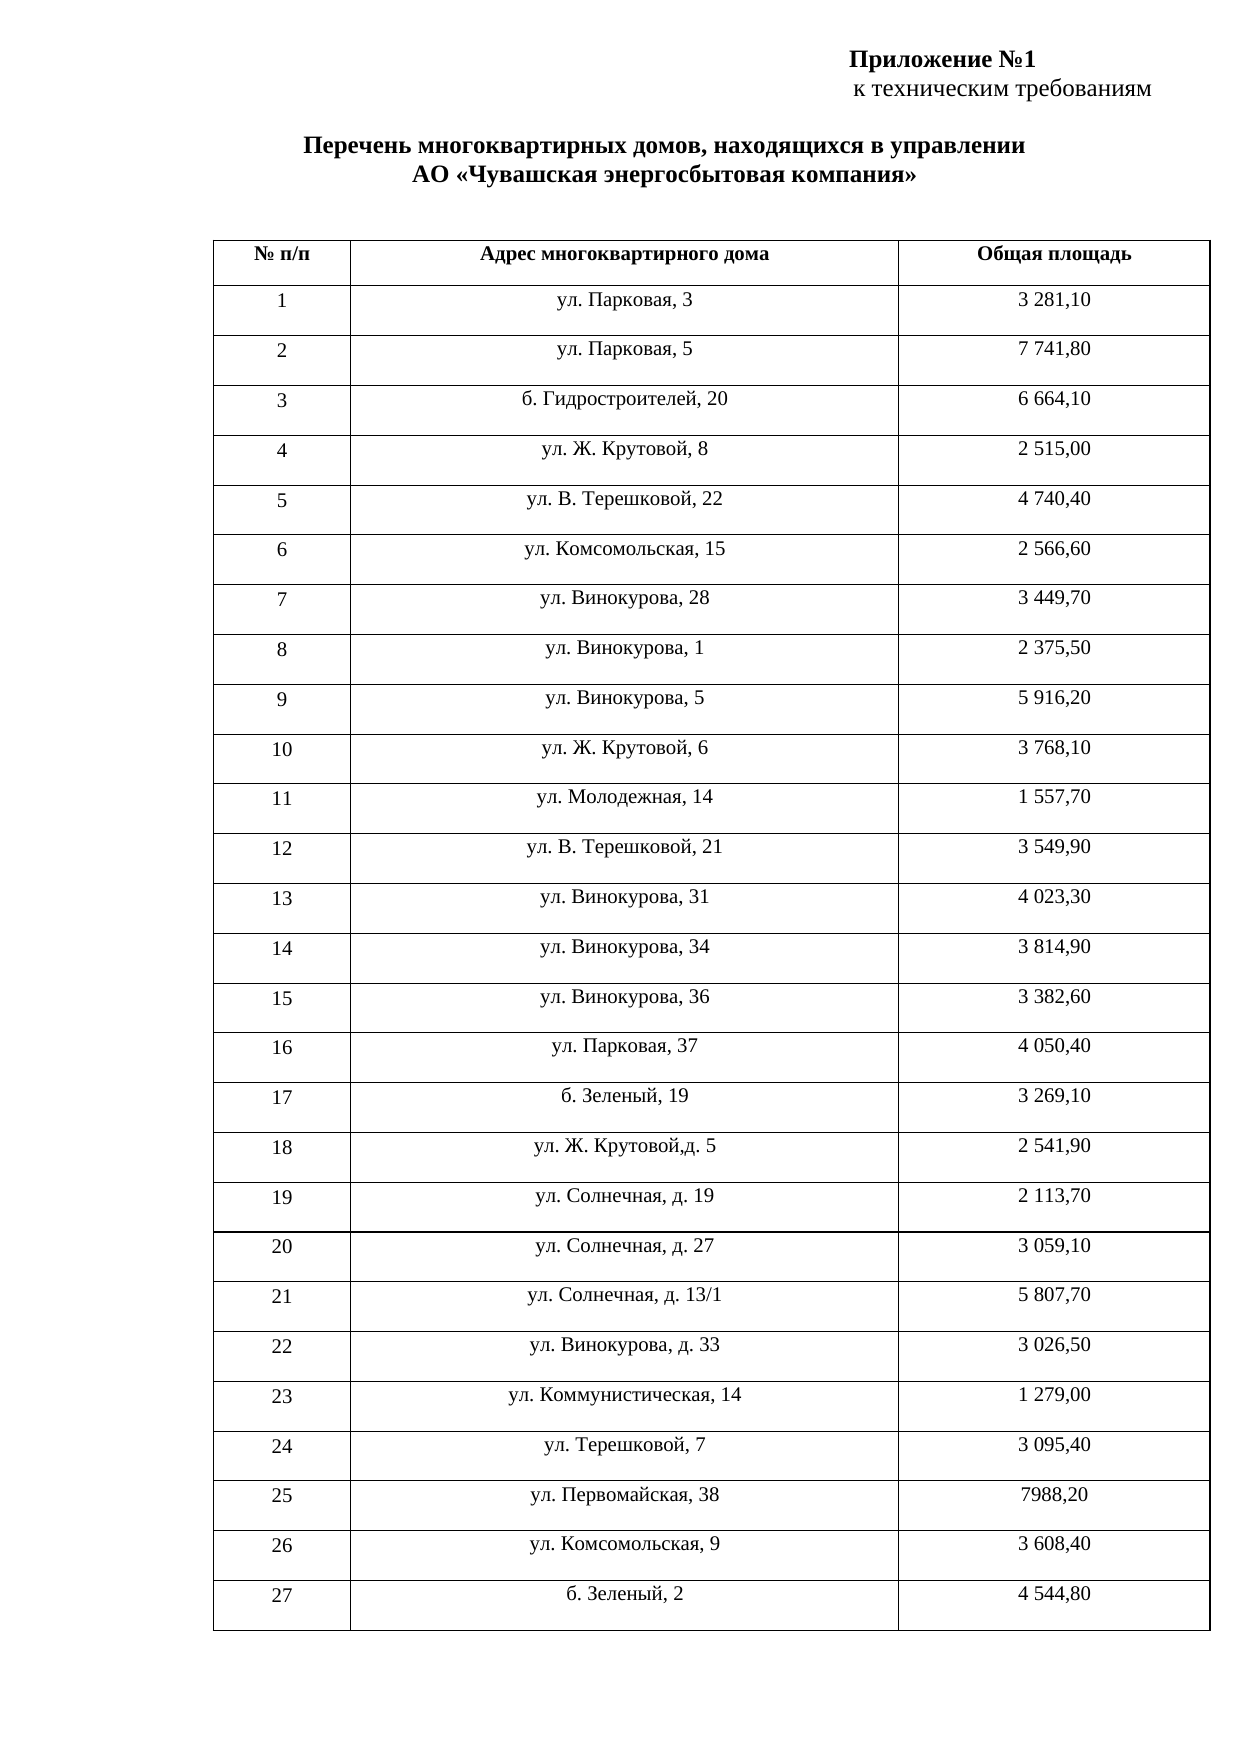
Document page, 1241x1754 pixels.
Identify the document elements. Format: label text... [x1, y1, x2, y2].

table_cell 8 [214, 635, 350, 684]
table_cell ул. Ж. Крутовой, 6 [351, 735, 898, 783]
table_cell 1 [214, 286, 350, 335]
table_cell 11 [214, 784, 350, 833]
table_cell 3 281,10 [899, 286, 1209, 335]
table_header Адрес многоквартирного дома [351, 241, 898, 285]
table_cell 3 095,40 [899, 1432, 1209, 1480]
table_cell ул. Молодежная, 14 [351, 784, 898, 833]
table_cell 5 916,20 [899, 685, 1209, 733]
table_cell 20 [214, 1233, 350, 1281]
table_cell б. Гидростроителей, 20 [351, 386, 898, 435]
table_cell 3 768,10 [899, 735, 1209, 783]
table_cell ул. Солнечная, д. 27 [351, 1233, 898, 1281]
table_cell ул. Солнечная, д. 19 [351, 1183, 898, 1231]
table_cell ул. В. Терешковой, 22 [351, 486, 898, 534]
table_cell 7 741,80 [899, 336, 1209, 385]
table_cell 3 449,70 [899, 585, 1209, 634]
table_cell ул. Винокурова, 28 [351, 585, 898, 634]
table_cell 25 [214, 1481, 350, 1530]
table_cell 7988,20 [899, 1481, 1209, 1530]
table_cell 15 [214, 984, 350, 1032]
table_cell ул. Винокурова, 34 [351, 934, 898, 982]
table_cell ул. Ж. Крутовой,д. 5 [351, 1133, 898, 1182]
table_cell 3 814,90 [899, 934, 1209, 982]
table_cell 14 [214, 934, 350, 982]
table_header № п/п [214, 241, 350, 285]
table_cell 1 279,00 [899, 1382, 1209, 1431]
table_cell 2 113,70 [899, 1183, 1209, 1231]
text Приложение №1 [177, 44, 1152, 73]
table_cell 17 [214, 1083, 350, 1132]
table_cell ул. Первомайская, 38 [351, 1481, 898, 1530]
table_cell 2 [214, 336, 350, 385]
table_header Общая площадь [899, 241, 1209, 285]
table_cell 3 549,90 [899, 834, 1209, 883]
table_cell 22 [214, 1332, 350, 1381]
table_cell 19 [214, 1183, 350, 1231]
table_cell ул. Парковая, 5 [351, 336, 898, 385]
table_cell 9 [214, 685, 350, 733]
table_cell 10 [214, 735, 350, 783]
table_cell ул. В. Терешковой, 21 [351, 834, 898, 883]
table_cell 2 375,50 [899, 635, 1209, 684]
table_cell 24 [214, 1432, 350, 1480]
table_cell 3 382,60 [899, 984, 1209, 1032]
table_cell ул. Винокурова, 1 [351, 635, 898, 684]
table_cell ул. Ж. Крутовой, 8 [351, 436, 898, 484]
table_cell 18 [214, 1133, 350, 1182]
table_cell ул. Солнечная, д. 13/1 [351, 1282, 898, 1331]
table_cell 13 [214, 884, 350, 933]
table_cell ул. Винокурова, д. 33 [351, 1332, 898, 1381]
table_cell 3 608,40 [899, 1531, 1209, 1580]
table_cell 2 541,90 [899, 1133, 1209, 1182]
table_cell 16 [214, 1033, 350, 1082]
table_cell 4 [214, 436, 350, 484]
table_cell 2 566,60 [899, 535, 1209, 584]
table_cell б. Зеленый, 19 [351, 1083, 898, 1132]
table_cell 3 269,10 [899, 1083, 1209, 1132]
table_cell 4 050,40 [899, 1033, 1209, 1082]
table_cell 5 [214, 486, 350, 534]
text Перечень многоквартирных домов, находящихся в управлении [177, 131, 1152, 159]
table_cell ул. Комсомольская, 15 [351, 535, 898, 584]
table_cell 4 023,30 [899, 884, 1209, 933]
table_cell 6 664,10 [899, 386, 1209, 435]
table_cell ул. Винокурова, 5 [351, 685, 898, 733]
text АО «Чувашская энергосбытовая компания» [177, 159, 1152, 188]
table_cell 4 740,40 [899, 486, 1209, 534]
table_cell 3 [214, 386, 350, 435]
table_cell 4 544,80 [899, 1581, 1209, 1630]
table_cell ул. Терешковой, 7 [351, 1432, 898, 1480]
table_cell ул. Коммунистическая, 14 [351, 1382, 898, 1431]
table_cell 2 515,00 [899, 436, 1209, 484]
table_cell 6 [214, 535, 350, 584]
table_cell 7 [214, 585, 350, 634]
table_cell ул. Парковая, 37 [351, 1033, 898, 1082]
table_cell 27 [214, 1581, 350, 1630]
table_cell б. Зеленый, 2 [351, 1581, 898, 1630]
table_cell 21 [214, 1282, 350, 1331]
table_cell ул. Парковая, 3 [351, 286, 898, 335]
table_cell 1 557,70 [899, 784, 1209, 833]
table_cell 23 [214, 1382, 350, 1431]
table_cell ул. Комсомольская, 9 [351, 1531, 898, 1580]
table_cell 3 059,10 [899, 1233, 1209, 1281]
table_cell ул. Винокурова, 31 [351, 884, 898, 933]
table_cell ул. Винокурова, 36 [351, 984, 898, 1032]
table_cell 5 807,70 [899, 1282, 1209, 1331]
text к техническим требованиям [177, 73, 1152, 102]
table_cell 26 [214, 1531, 350, 1580]
table_cell 12 [214, 834, 350, 883]
table_cell 3 026,50 [899, 1332, 1209, 1381]
